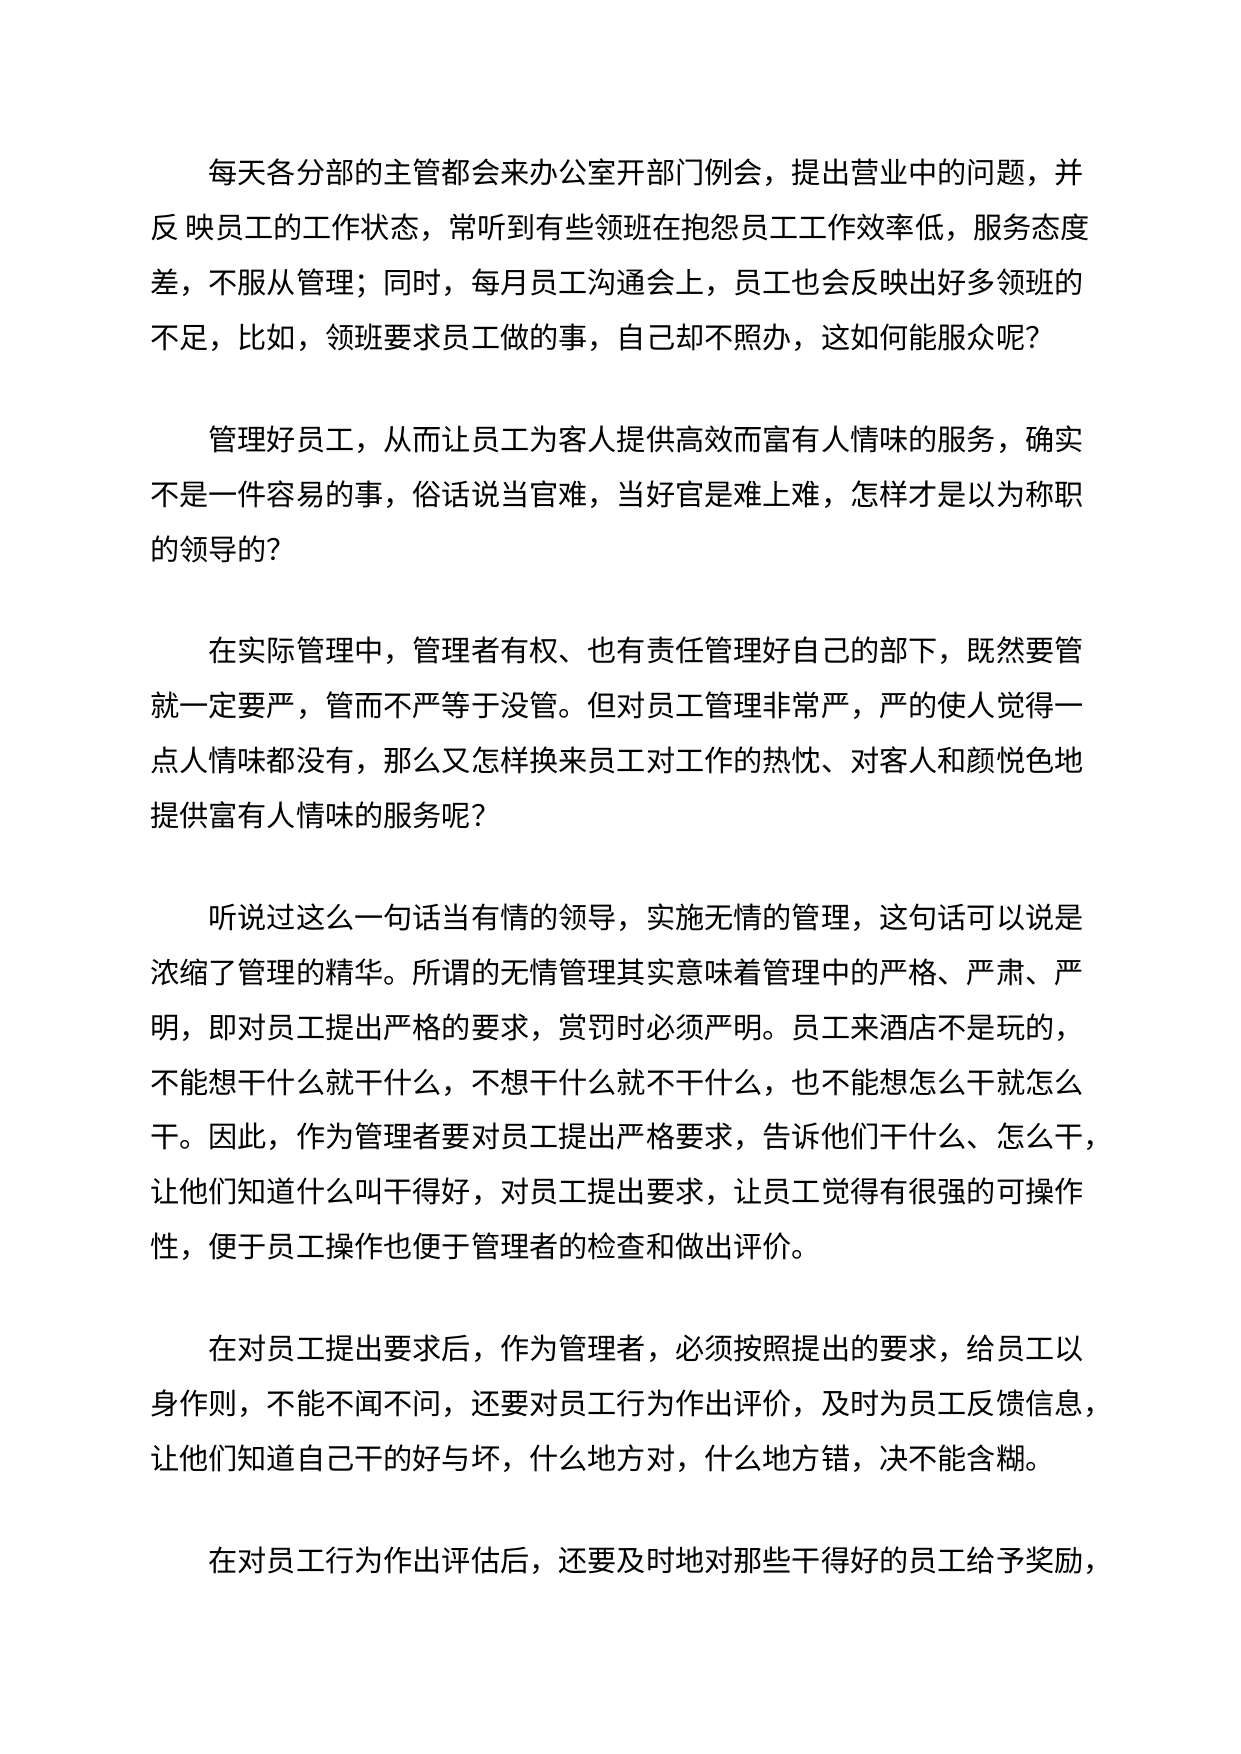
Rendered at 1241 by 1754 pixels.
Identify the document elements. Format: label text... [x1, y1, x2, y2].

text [150, 1537, 1090, 1579]
text 管理好员工，从而让员工为客人提供高效而富有人情味的服务，确实不是一件容易的事，俗话说当官难，当好官是难上难，怎样才是以为称职的领导的？ [150, 416, 1090, 568]
text 每天各分部的主管都会来办公室开部门例会，提出营业中的问题，并反 映员工的工作状态，常听到有些领班在抱怨员工工作效率低，服务态度差，不服从管理；同时，每月员工沟通会上，员工也会反映出好多领班的不足，比如，领班要求员工做的事，自己却不照办，这如何能服众呢？ [150, 150, 1090, 357]
text 听说过这么一句话当有情的领导，实施无情的管理，这句话可以说是浓缩了管理的精华。所谓的无情管理其实意味着管理中的严格、严肃、严明，即对员工提出严格的要求，赏罚时必须严明。员工来酒店不是玩的，不能想干什么就干什么，不想干什么就不干什么，也不能想怎么干就怎么干。因此，作为管理者要对员工提出严格要求，告诉他们干什么、怎么干，让他们知道什么叫干得好，对员工提出要求，让员工觉得有很强的可操作性，便于员工操作也便于管理者的检查和做出评价。 [150, 894, 1090, 1266]
text 在实际管理中，管理者有权、也有责任管理好自己的部下，既然要管就一定要严，管而不严等于没管。但对员工管理非常严，严的使人觉得一点人情味都没有，那么又怎样换来员工对工作的热忱、对客人和颜悦色地提供富有人情味的服务呢？ [150, 628, 1090, 835]
text 在对员工提出要求后，作为管理者，必须按照提出的要求，给员工以身作则，不能不闻不问，还要对员工行为作出评价，及时为员工反馈信息，让他们知道自己干的好与坏，什么地方对，什么地方错，决不能含糊。 [150, 1326, 1090, 1478]
